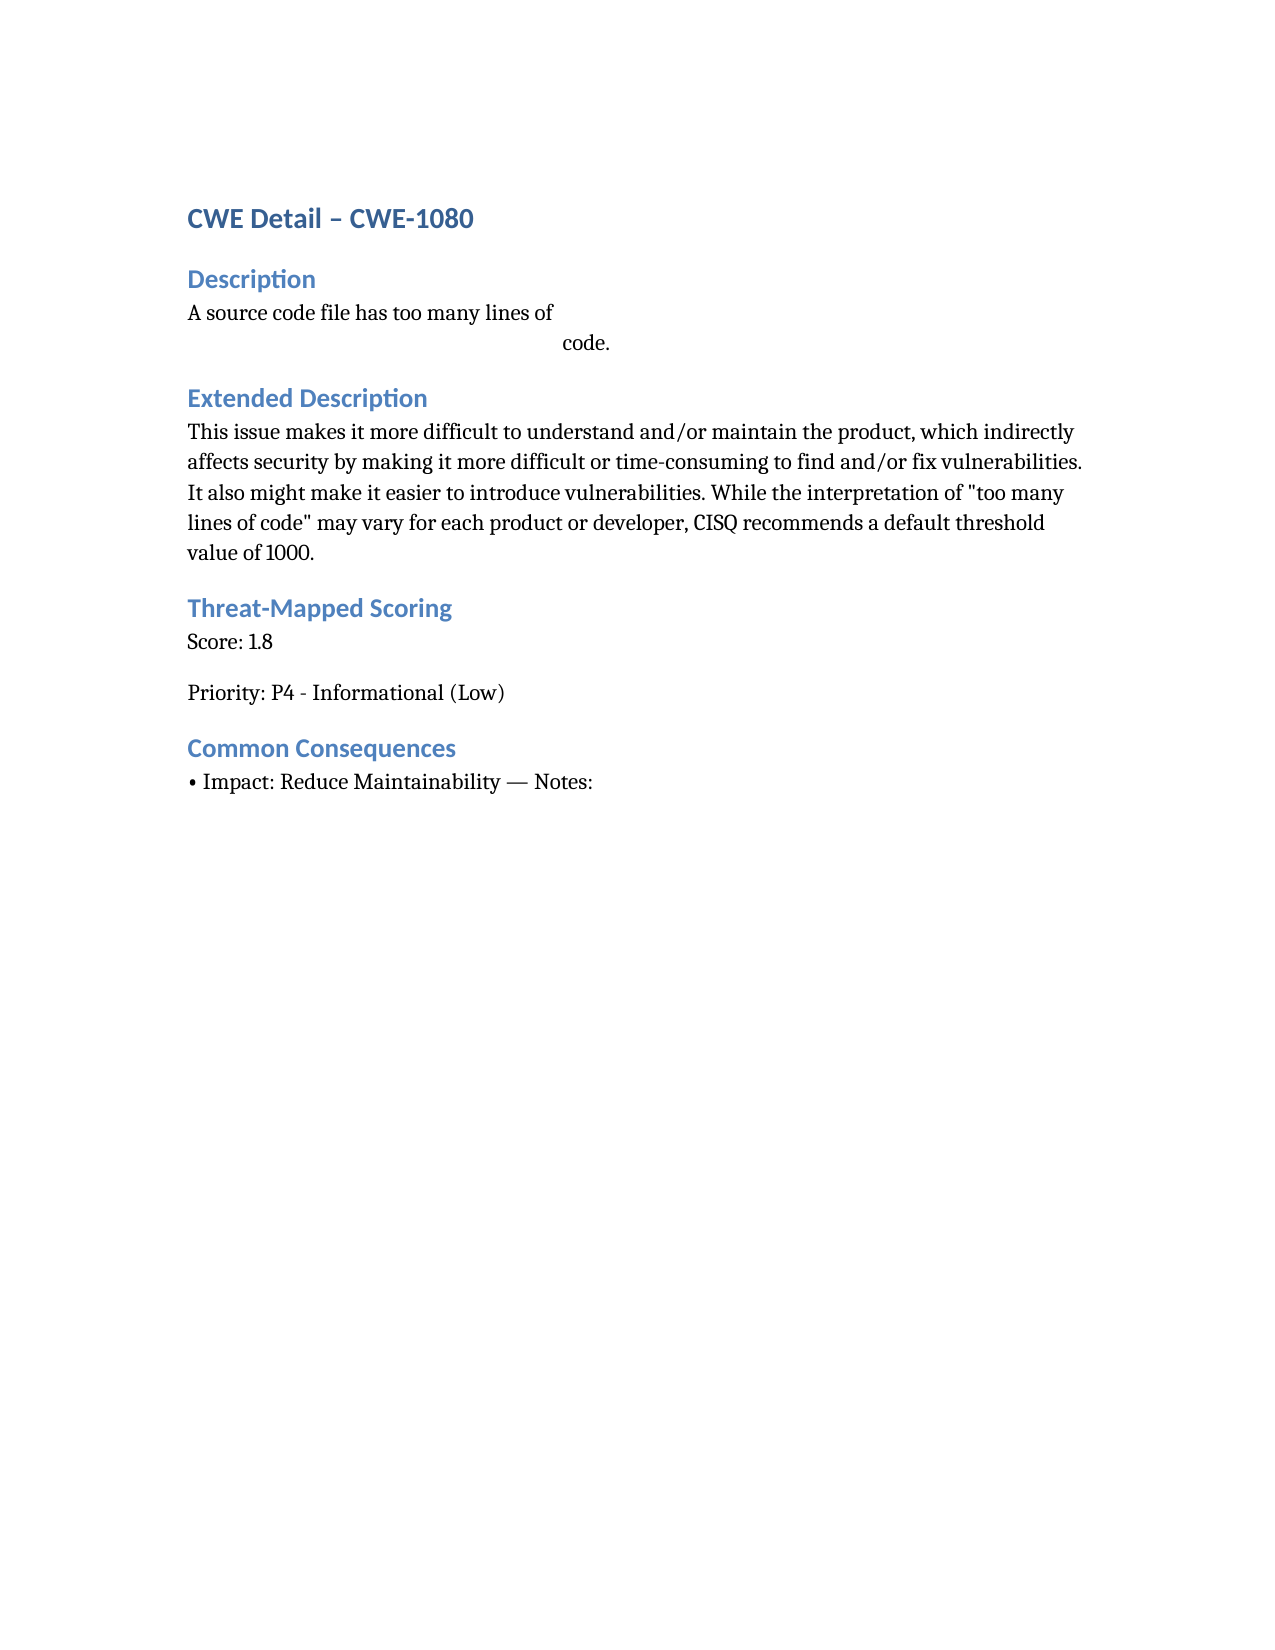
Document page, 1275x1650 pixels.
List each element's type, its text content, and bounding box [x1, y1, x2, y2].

text Priority: P4 - Informational (Low) [187, 680, 1087, 706]
subtitle Description [187, 262, 1087, 295]
text This issue makes it more difficult to understand and/or maintain the product, which indirectly affects security by making it more difficult or time-consuming to find and/or fix vulnerabilities. It also might make it easier to introduce vulnerabilities. While the interpretation of "too many lines of code" may vary for each product or developer, CISQ recommends a default threshold value of 1000. [187, 419, 1087, 566]
text • Impact: Reduce Maintainability — Notes: [187, 769, 1087, 795]
subtitle Threat-Mapped Scoring [187, 591, 1087, 624]
subtitle CWE Detail – CWE-1080 [187, 200, 1087, 236]
subtitle Common Consequences [187, 731, 1087, 764]
text A source code file has too many lines of code. [187, 300, 1087, 356]
subtitle Extended Description [187, 381, 1087, 414]
text Score: 1.8 [187, 629, 1087, 655]
